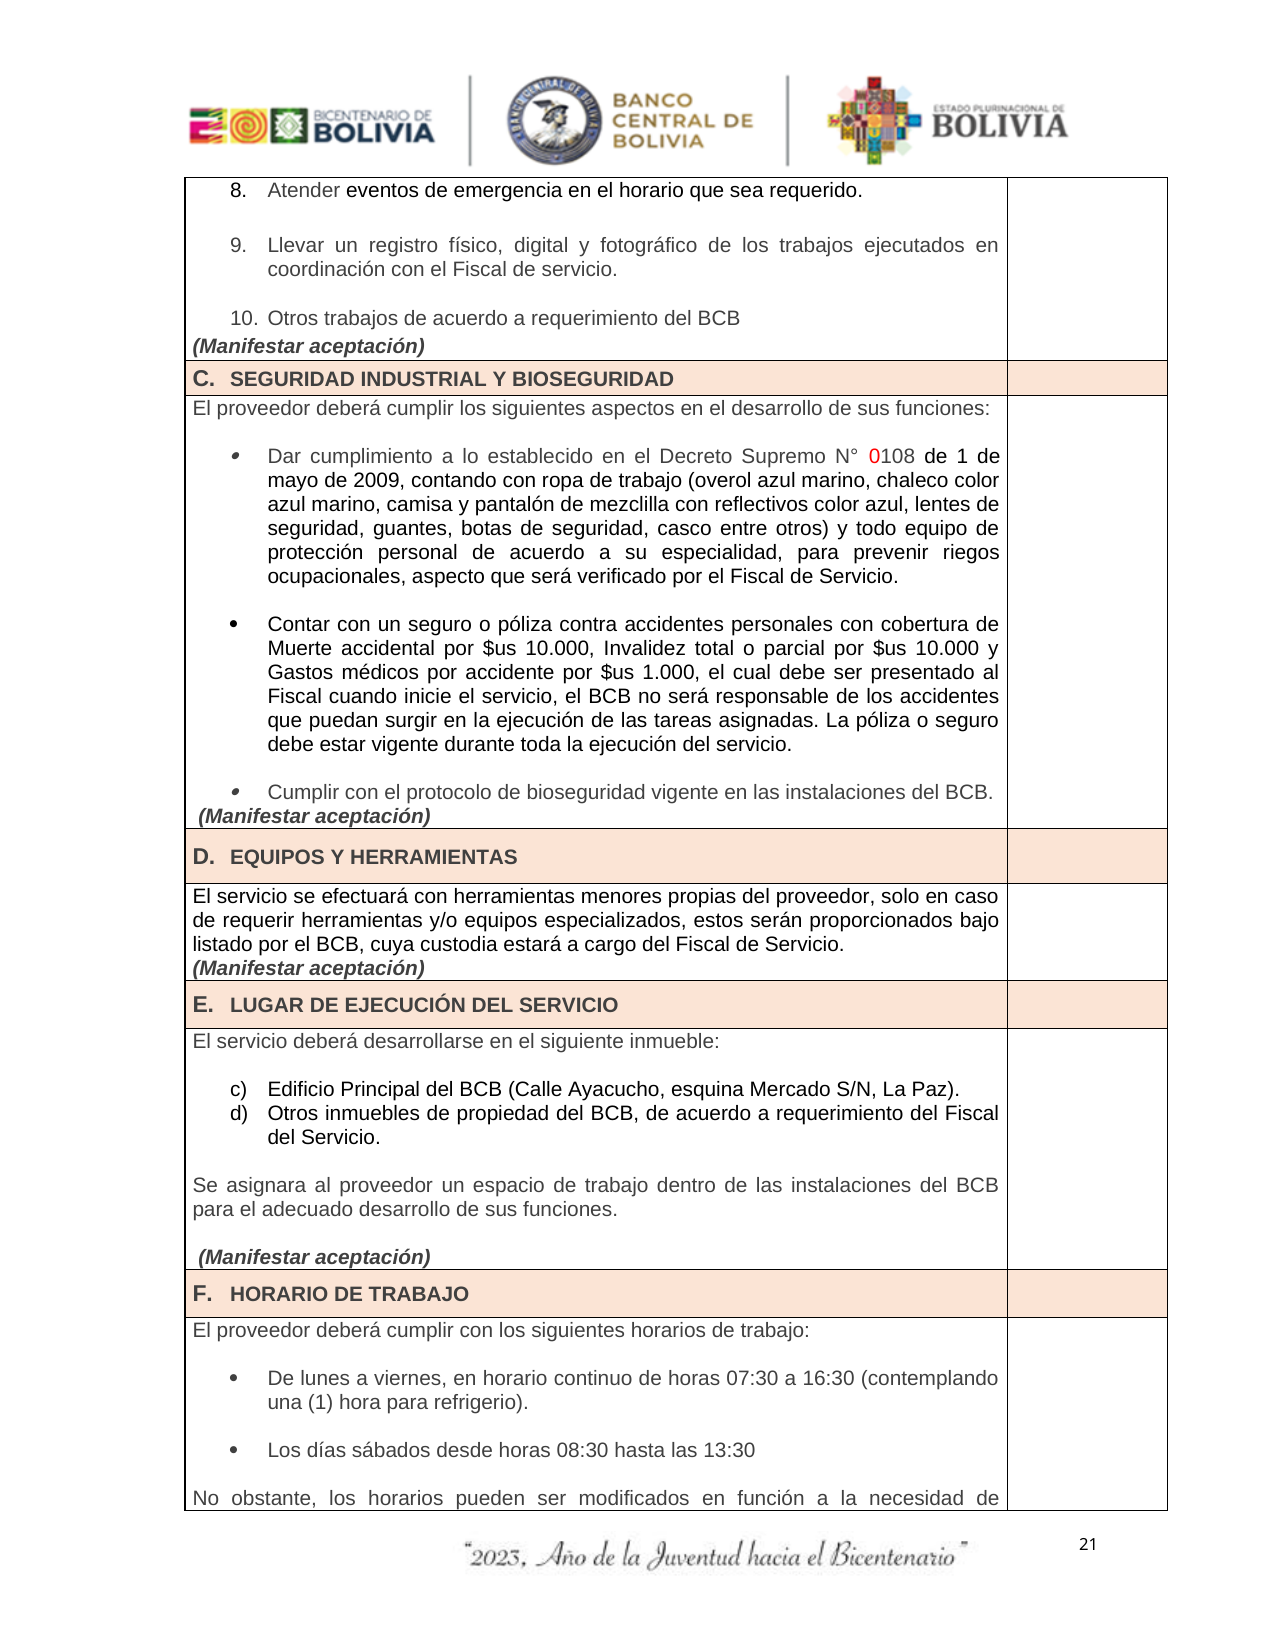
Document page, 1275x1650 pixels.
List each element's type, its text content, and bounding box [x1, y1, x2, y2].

picture [447, 1531, 982, 1590]
table_cell [1008, 829, 1167, 883]
table_cell LUGAR DE EJECUCIÓN DEL SERVICIO [186, 981, 1007, 1028]
table_cell [1008, 396, 1167, 828]
table_cell [1008, 981, 1167, 1028]
table_cell HORARIO DE TRABAJO [186, 1270, 1007, 1317]
table_cell [1008, 1270, 1167, 1317]
table_cell El proveedor deberá cumplir los siguientes aspectos en el desarrollo de sus funciones: Dar cumplimiento a lo establecido en el Decreto Supremo N° 0108 de 1 de mayo de 2009, contando con ropa de trabajo (overol azul marino, chaleco color azul marino, camisa y pantalón de mezclilla con reflectivos color azul, lentes de seguridad, guantes, botas de seguridad, casco entre otros) y todo equipo de protección personal de acuerdo a su especialidad, para prevenir riegos ocupacionales, aspecto que será verificado por el Fiscal de Servicio. Contar con un seguro o póliza contra accidentes personales con cobertura de Muerte accidental por $us 10.000, Invalidez total o parcial por $us 10.000 y Gastos médicos por accidente por $us 1.000, el cual debe ser presentado al Fiscal cuando inicie el servicio, el BCB no será responsable de los accidentes que puedan surgir en la ejecución de las tareas asignadas. La póliza o seguro debe estar vigente durante toda la ejecución del servicio. Cumplir con el protocolo de bioseguridad vigente en las instalaciones del BCB. (Manifestar aceptación) [186, 396, 1007, 828]
table_cell El servicio deberá desarrollarse en el siguiente inmueble: Edificio Principal del BCB (Calle Ayacucho, esquina Mercado S/N, La Paz). Otros inmuebles de propiedad del BCB, de acuerdo a requerimiento del Fiscal del Servicio. Se asignara al proveedor un espacio de trabajo dentro de las instalaciones del BCB para el adecuado desarrollo de sus funciones. (Manifestar aceptación) [186, 1029, 1007, 1269]
table_cell [1008, 361, 1167, 395]
table_cell [1008, 178, 1167, 360]
table_cell [1008, 1318, 1167, 1510]
table_cell [1008, 884, 1167, 980]
table_cell [1008, 1029, 1167, 1269]
picture [171, 25, 1092, 169]
table_cell El servicio se efectuará con herramientas menores propias del proveedor, solo en caso de requerir herramientas y/o equipos especializados, estos serán proporcionados bajo listado por el BCB, cuya custodia estará a cargo del Fiscal de Servicio. (Manifestar aceptación) [186, 884, 1007, 980]
table_cell EQUIPOS Y HERRAMIENTAS [186, 829, 1007, 883]
table_cell SEGURIDAD INDUSTRIAL Y BIOSEGURIDAD [186, 361, 1007, 395]
